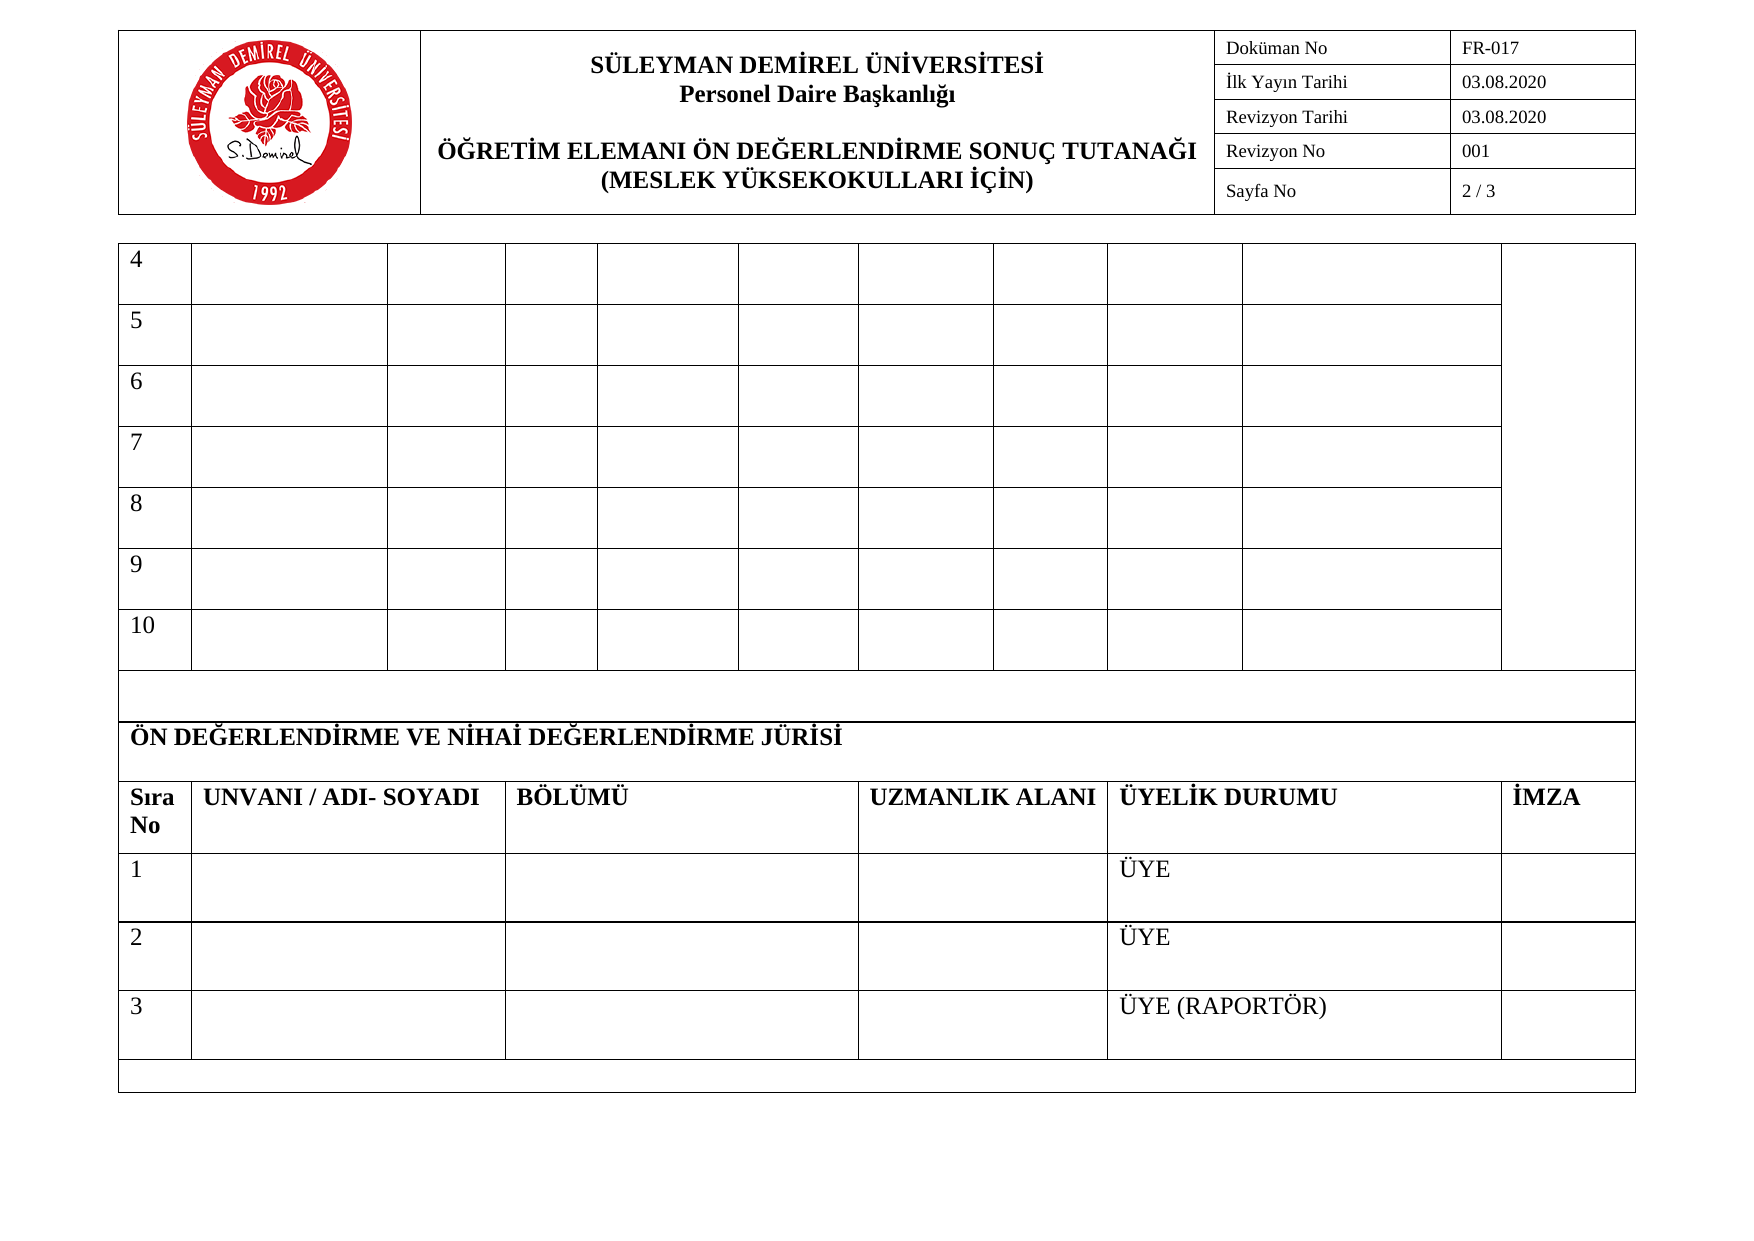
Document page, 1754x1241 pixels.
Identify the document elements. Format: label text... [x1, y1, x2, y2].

picture [177, 30, 361, 214]
table_cell [598, 488, 738, 548]
table_cell [994, 244, 1107, 304]
table_cell [994, 366, 1107, 426]
table_cell [859, 366, 993, 426]
table_cell [1243, 305, 1501, 365]
table_cell [506, 488, 597, 548]
table_cell ÜYE [1108, 854, 1501, 921]
table_cell 3 [119, 991, 191, 1059]
table_cell [388, 549, 505, 609]
table_cell [859, 305, 993, 365]
table_cell [1243, 427, 1501, 487]
table_cell [192, 923, 505, 990]
table_cell [506, 923, 858, 990]
table_cell [506, 305, 597, 365]
table_cell [1108, 427, 1242, 487]
table_cell [192, 488, 387, 548]
table_cell [994, 488, 1107, 548]
table_cell [1502, 991, 1635, 1059]
table_cell [598, 549, 738, 609]
table_cell 2 [119, 923, 191, 990]
table_cell [506, 610, 597, 670]
table_cell [192, 991, 505, 1059]
table_cell [388, 488, 505, 548]
table_cell [859, 427, 993, 487]
table_cell 4 [119, 244, 191, 304]
table_cell [1243, 244, 1501, 304]
table_cell [739, 244, 858, 304]
table_cell [994, 610, 1107, 670]
table_cell [506, 427, 597, 487]
table_cell [598, 366, 738, 426]
table_cell 7 [119, 427, 191, 487]
table_cell [506, 991, 858, 1059]
table_cell [994, 427, 1107, 487]
table_cell UZMANLIK ALANI [859, 782, 1107, 853]
table_cell [192, 610, 387, 670]
table_cell [119, 671, 1635, 721]
table_cell [388, 305, 505, 365]
table_cell [859, 923, 1107, 990]
table_cell [192, 427, 387, 487]
table_cell [1243, 366, 1501, 426]
table_cell BÖLÜMÜ [506, 782, 858, 853]
table_cell [859, 610, 993, 670]
table_cell UNVANI / ADI- SOYADI [192, 782, 505, 853]
table_cell [506, 244, 597, 304]
table_cell [1108, 305, 1242, 365]
table_cell ÜYE [1108, 923, 1501, 990]
table_cell [739, 488, 858, 548]
table_cell [859, 488, 993, 548]
table_cell [388, 610, 505, 670]
table_cell [1243, 488, 1501, 548]
table_cell 1 [119, 854, 191, 921]
table_cell [1108, 549, 1242, 609]
table_cell 10 [119, 610, 191, 670]
table_cell [994, 549, 1107, 609]
table_cell [192, 549, 387, 609]
table_cell [192, 305, 387, 365]
table_cell [506, 549, 597, 609]
table_cell [506, 854, 858, 921]
table_cell Sıra No [119, 782, 191, 853]
table_cell [859, 244, 993, 304]
table_cell [1108, 244, 1242, 304]
table_cell [388, 366, 505, 426]
table_cell ÜYELİK DURUMU [1108, 782, 1501, 853]
table_cell [506, 366, 597, 426]
table_cell [739, 305, 858, 365]
table_cell 5 [119, 305, 191, 365]
table_cell [192, 854, 505, 921]
table_cell [388, 427, 505, 487]
table_cell [598, 305, 738, 365]
table_cell [119, 1060, 1635, 1092]
table_cell ÜYE (RAPORTÖR) [1108, 991, 1501, 1059]
table_cell [859, 854, 1107, 921]
table_cell [192, 244, 387, 304]
table_cell 9 [119, 549, 191, 609]
table_cell [1243, 549, 1501, 609]
table_cell [859, 549, 993, 609]
table_cell [1502, 854, 1635, 921]
table_cell [994, 305, 1107, 365]
table_cell 6 [119, 366, 191, 426]
table_cell [739, 366, 858, 426]
table_cell [1502, 923, 1635, 990]
table_cell [1108, 610, 1242, 670]
table_cell [598, 244, 738, 304]
table_cell [1243, 610, 1501, 670]
table_cell İMZA [1502, 782, 1635, 853]
table_cell [739, 427, 858, 487]
table_cell [598, 610, 738, 670]
table_cell [1108, 488, 1242, 548]
table_cell [739, 610, 858, 670]
table_cell [859, 991, 1107, 1059]
table_cell [388, 244, 505, 304]
table_cell 8 [119, 488, 191, 548]
table_cell [739, 549, 858, 609]
table_cell [598, 427, 738, 487]
table_cell ÖN DEĞERLENDİRME VE NİHAİ DEĞERLENDİRME JÜRİSİ [119, 723, 1635, 781]
table_cell [192, 366, 387, 426]
table_cell [1108, 366, 1242, 426]
